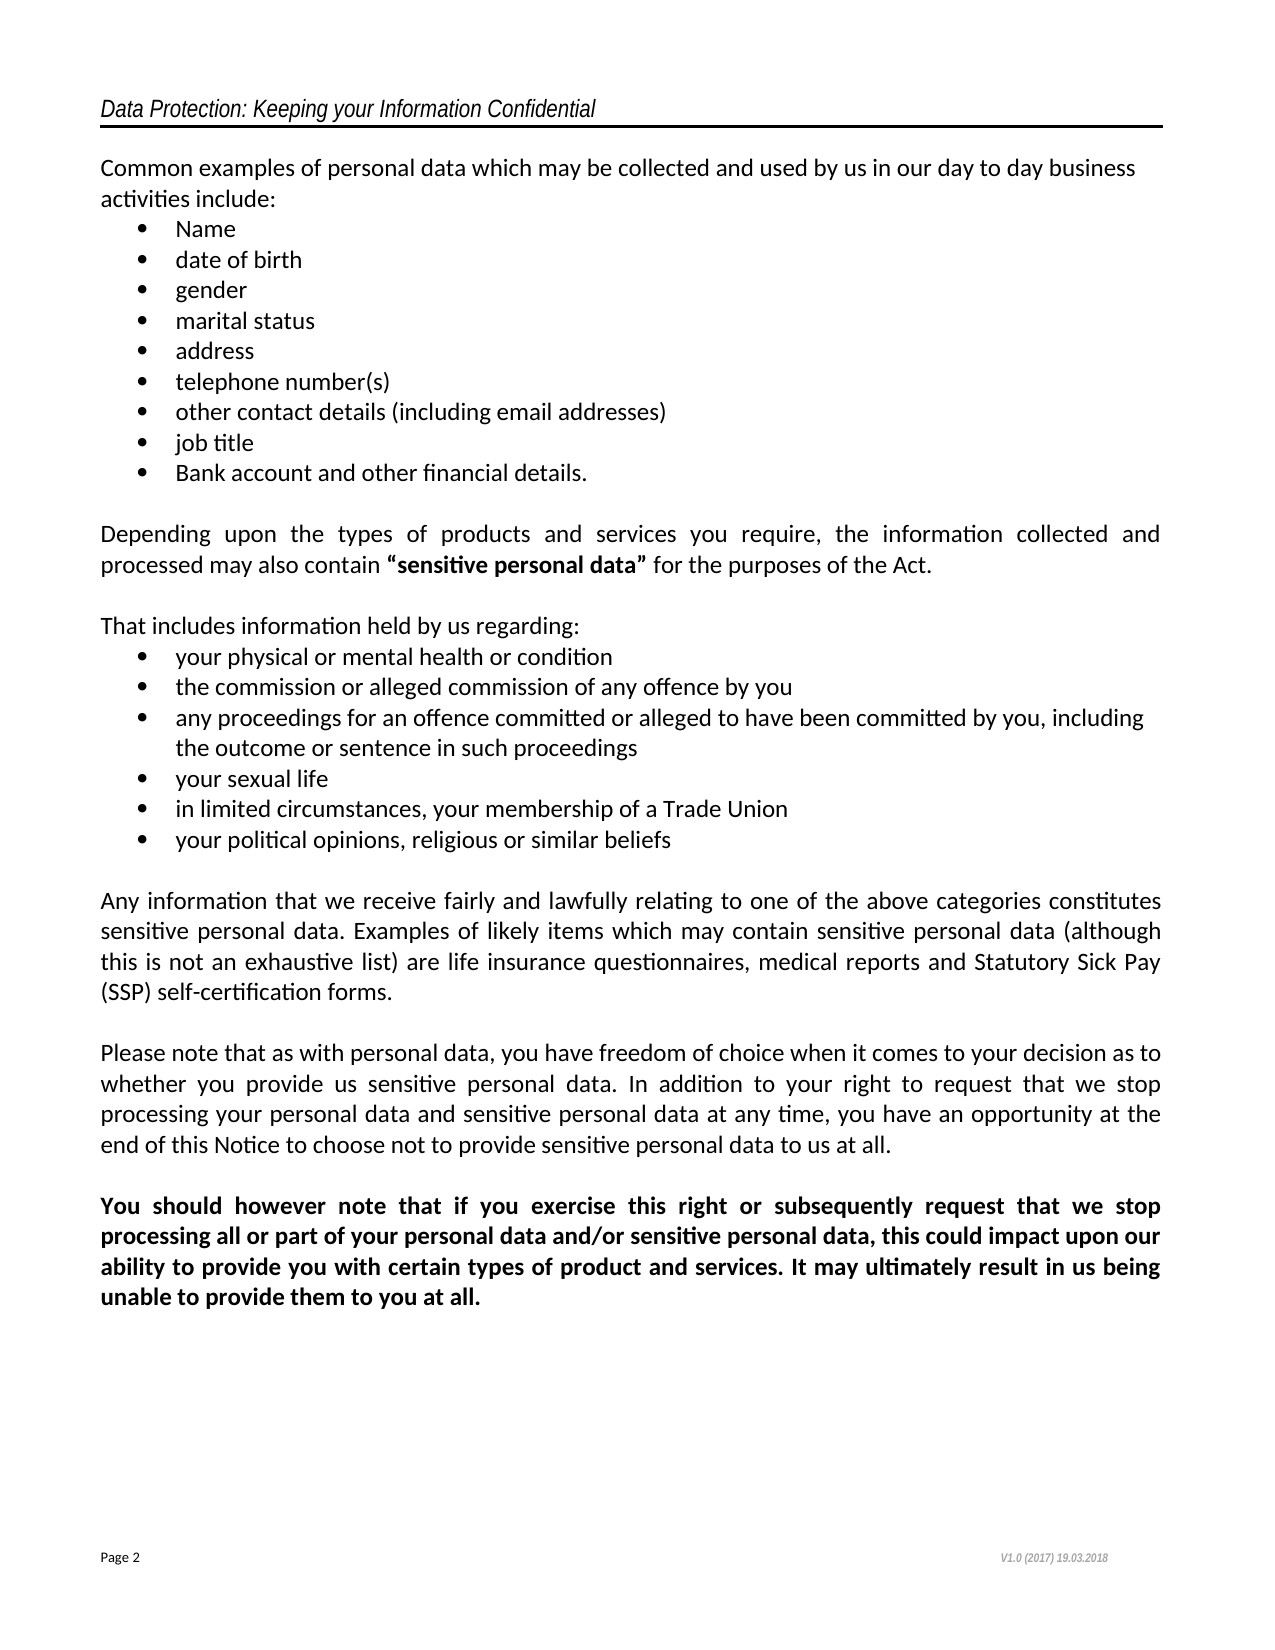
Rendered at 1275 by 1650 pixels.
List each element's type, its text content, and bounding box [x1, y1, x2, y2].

list job title [138, 427, 1163, 457]
list Name [138, 213, 1163, 244]
text You should however note that if you exercise this right or subsequently request that we stop processing all or part of your personal data and/or sensitive personal data, this could impact upon our ability to provide you with certain types of product and services. It may ultimately result in us being unable to provide them to you at all. [100, 1190, 1163, 1312]
list address [138, 335, 1163, 366]
text Depending upon the types of products and services you require, the information collected and processed may also contain “sensitive personal data” for the purposes of the Act. [100, 518, 1163, 579]
list any proceedings for an offence committed or alleged to have been committed by you, including the outcome or sentence in such proceedings [138, 702, 1163, 763]
list date of birth [138, 244, 1163, 274]
list Bank account and other financial details. [138, 457, 1163, 488]
text Please note that as with personal data, you have freedom of choice when it comes to your decision as to whether you provide us sensitive personal data. In addition to your right to request that we stop processing your personal data and sensitive personal data at any time, you have an opportunity at the end of this Notice to choose not to provide sensitive personal data to us at all. [100, 1037, 1163, 1159]
list your political opinions, religious or similar beliefs [138, 824, 1163, 854]
list marital status [138, 305, 1163, 335]
text That includes information held by us regarding: [100, 610, 1163, 641]
list gender [138, 274, 1163, 305]
text Common examples of personal data which may be collected and used by us in our day to day business activities include: [100, 152, 1163, 213]
text Any information that we receive fairly and lawfully relating to one of the above categories constitutes sensitive personal data. Examples of likely items which may contain sensitive personal data (although this is not an exhaustive list) are life insurance questionnaires, medical reports and Statutory Sick Pay (SSP) self-certification forms. [100, 885, 1163, 1007]
list other contact details (including email addresses) [138, 396, 1163, 427]
list telephone number(s) [138, 366, 1163, 396]
text Data Protection: Keeping your Information Confidential . [100, 94, 1163, 125]
list the commission or alleged commission of any offence by you [138, 671, 1163, 702]
list in limited circumstances, your membership of a Trade Union [138, 793, 1163, 824]
list your physical or mental health or condition [138, 641, 1163, 671]
list your sexual life [138, 763, 1163, 793]
